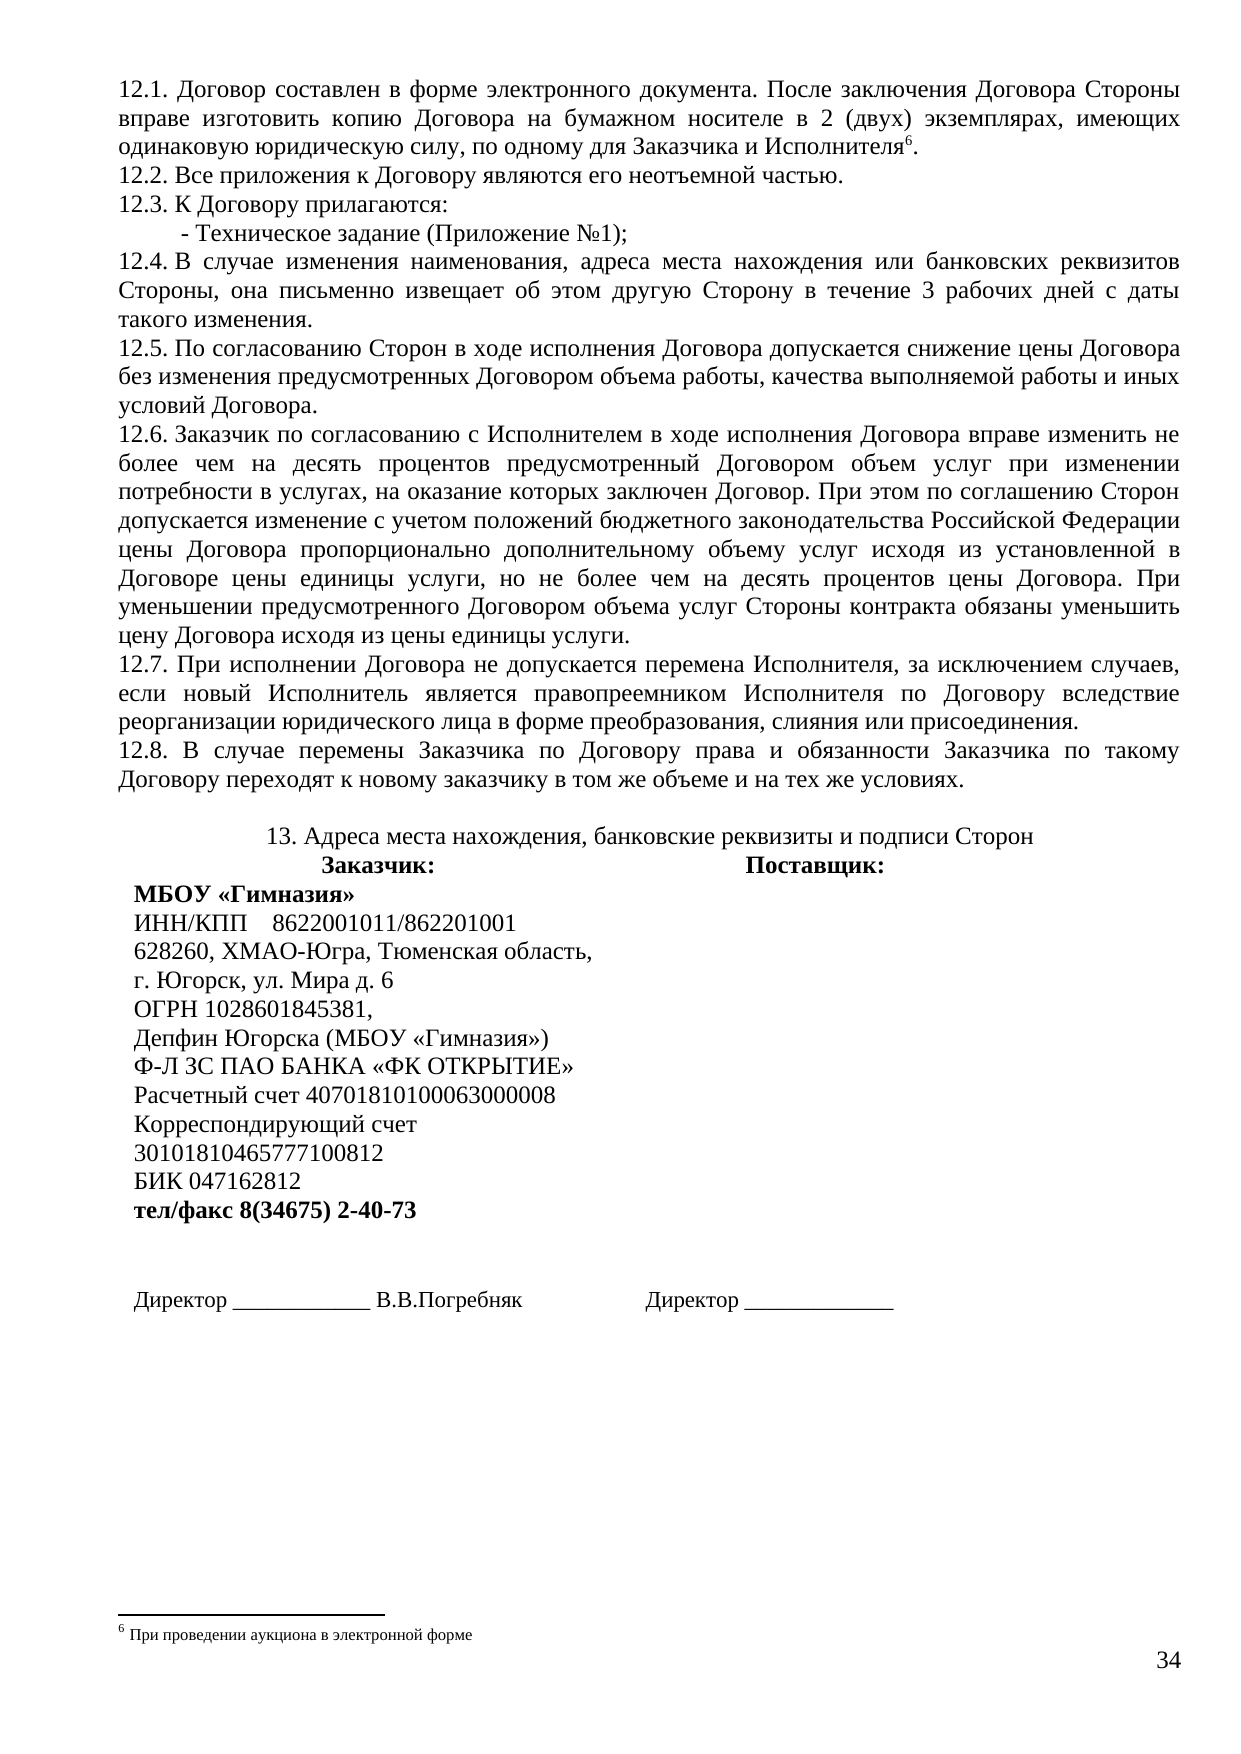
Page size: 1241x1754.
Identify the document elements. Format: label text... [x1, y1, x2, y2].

table_header Заказчик: МБОУ «Гимназия» ИНН/КПП 8622001011/862201001 628260, ХМАО-Югра, Тюменская область, г. Югорск, ул. Мира д. 6 ОГРН 1028601845381, Депфин Югорска (МБОУ «Гимназия») Ф-Л ЗС ПАО БАНКА «ФК ОТКРЫТИЕ» Расчетный счет 40701810100063000008 Корреспондирующий счет 30101810465777100812 БИК 047162812 тел/факс 8(34675) 2-40-73 [122, 850, 634, 1286]
text - Техническое задание (Приложение №1); [118, 218, 1181, 246]
text 12.6. Заказчик по согласованию с Исполнителем в ходе исполнения Договора вправе изменить не более чем на десять процентов предусмотренный Договором объем услуг при изменении потребности в услугах, на оказание которых заключен Договор. При этом по соглашению Сторон допускается изменение с учетом положений бюджетного законодательства Российской Федерации цены Договора пропорционально дополнительному объему услуг исходя из установленной в Договоре цены единицы услуги, но не более чем на десять процентов цены Договора. При уменьшении предусмотренного Договором объема услуг Стороны контракта обязаны уменьшить цену Договора исходя из цены единицы услуги. [118, 419, 1181, 649]
table_cell Директор ____________ В.В.Погребняк [122, 1286, 634, 1338]
text 13. Адреса места нахождения, банковские реквизиты и подписи Сторон [118, 821, 1181, 850]
text 12.5. По согласованию Сторон в ходе исполнения Договора допускается снижение цены Договора без изменения предусмотренных Договором объема работы, качества выполняемой работы и иных условий Договора. [118, 333, 1181, 419]
text 12.7. При исполнении Договора не допускается перемена Исполнителя, за исключением случаев, если новый Исполнитель является правопреемником Исполнителя по Договору вследствие реорганизации юридического лица в форме преобразования, слияния или присоединения. [118, 649, 1181, 735]
text 12.8. В случае перемены Заказчика по Договору права и обязанности Заказчика по такому Договору переходят к новому заказчику в том же объеме и на тех же условиях. [118, 735, 1181, 793]
text 12.1. Договор составлен в форме электронного документа. После заключения Договора Стороны вправе изготовить копию Договора на бумажном носителе в 2 (двух) экземплярах, имеющих одинаковую юридическую силу, по одному для Заказчика и Исполнителя. [118, 74, 1181, 160]
text 12.2. Все приложения к Договору являются его неотъемной частью. [118, 160, 1181, 189]
table_cell Директор _____________ [634, 1286, 1146, 1338]
table_header Поставщик: [634, 850, 1146, 1286]
text 12.4. В случае изменения наименования, адреса места нахождения или банковских реквизитов Стороны, она письменно извещает об этом другую Сторону в течение 3 рабочих дней с даты такого изменения. [118, 246, 1181, 333]
text 12.3. К Договору прилагаются: [118, 189, 1181, 218]
